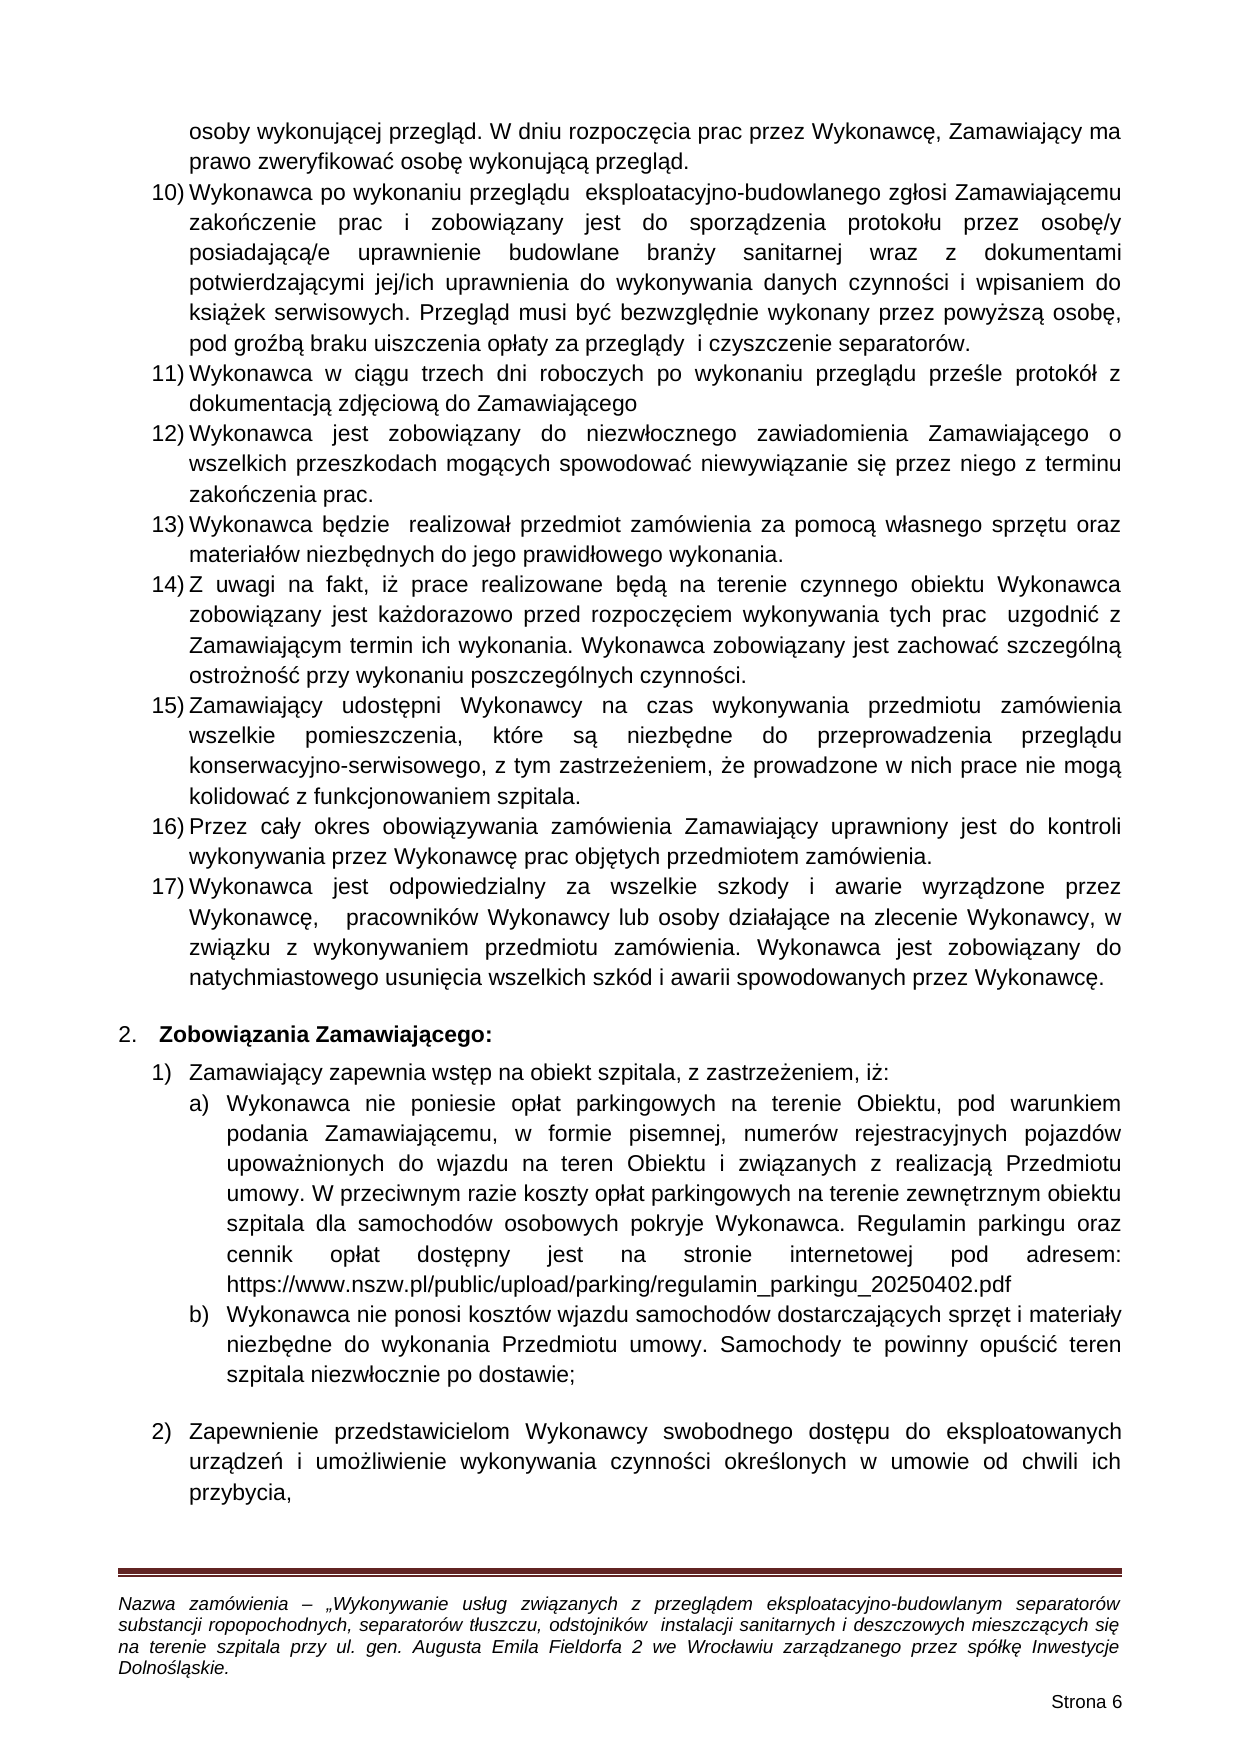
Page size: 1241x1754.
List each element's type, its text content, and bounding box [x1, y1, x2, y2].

list Z uwagi na fakt, iż prace realizowane będą na terenie czynnego obiektu Wykonawca zobowiązany jest każdorazowo przed rozpoczęciem wykonywania tych prac uzgodnić z Zamawiającym termin ich wykonania. Wykonawca zobowiązany jest zachować szczególną ostrożność przy wykonaniu poszczególnych czynności. [151, 571, 1122, 688]
list Zobowiązania Zamawiającego: [118, 1021, 1122, 1047]
list Przez cały okres obowiązywania zamówienia Zamawiający uprawniony jest do kontroli wykonywania przez Wykonawcę prac objętych przedmiotem zamówienia. [151, 813, 1122, 869]
list Wykonawca będzie realizował przedmiot zamówienia za pomocą własnego sprzętu oraz materiałów niezbędnych do jego prawidłowego wykonania. [151, 511, 1122, 567]
list Wykonawca w ciągu trzech dni roboczych po wykonaniu przeglądu prześle protokół z dokumentacją zdjęciową do Zamawiającego [151, 360, 1122, 416]
list Wykonawca jest odpowiedzialny za wszelkie szkody i awarie wyrządzone przez Wykonawcę, pracowników Wykonawcy lub osoby działające na zlecenie Wykonawcy, w związku z wykonywaniem przedmiotu zamówienia. Wykonawca jest zobowiązany do natychmiastowego usunięcia wszelkich szkód i awarii spowodowanych przez Wykonawcę. [151, 873, 1122, 990]
list Wykonawca jest zobowiązany do niezwłocznego zawiadomienia Zamawiającego o wszelkich przeszkodach mogących spowodować niewywiązanie się przez niego z terminu zakończenia prac. [151, 420, 1122, 507]
list Zamawiający udostępni Wykonawcy na czas wykonywania przedmiotu zamówienia wszelkie pomieszczenia, które są niezbędne do przeprowadzenia przeglądu konserwacyjno-serwisowego, z tym zastrzeżeniem, że prowadzone w nich prace nie mogą kolidować z funkcjonowaniem szpitala. [151, 692, 1122, 809]
list Zamawiający zapewnia wstęp na obiekt szpitala, z zastrzeżeniem, iż: [151, 1059, 1122, 1086]
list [151, 118, 1122, 175]
list Wykonawca nie ponosi kosztów wjazdu samochodów dostarczających sprzęt i materiały niezbędne do wykonania Przedmiotu umowy. Samochody te powinny opuścić teren szpitala niezwłocznie po dostawie; [189, 1301, 1122, 1388]
list Zapewnienie przedstawicielom Wykonawcy swobodnego dostępu do eksploatowanych urządzeń i umożliwienie wykonywania czynności określonych w umowie od chwili ich przybycia, [151, 1418, 1122, 1505]
list Wykonawca po wykonaniu przeglądu eksploatacyjno-budowlanego zgłosi Zamawiającemu zakończenie prac i zobowiązany jest do sporządzenia protokołu przez osobę/y posiadającą/e uprawnienie budowlane branży sanitarnej wraz z dokumentami potwierdzającymi jej/ich uprawnienia do wykonywania danych czynności i wpisaniem do książek serwisowych. Przegląd musi być bezwzględnie wykonany przez powyższą osobę, pod groźbą braku uiszczenia opłaty za przeglądy i czyszczenie separatorów. [151, 178, 1122, 356]
list Wykonawca nie poniesie opłat parkingowych na terenie Obiektu, pod warunkiem podania Zamawiającemu, w formie pisemnej, numerów rejestracyjnych pojazdów upoważnionych do wjazdu na teren Obiektu i związanych z realizacją Przedmiotu umowy. W przeciwnym razie koszty opłat parkingowych na terenie zewnętrznym obiektu szpitala dla samochodów osobowych pokryje Wykonawca. Regulamin parkingu oraz cennik opłat dostępny jest na stronie internetowej pod adresem: https://www.nszw.pl/public/upload/parking/regulamin_parkingu_20250402.pdf [189, 1089, 1122, 1297]
